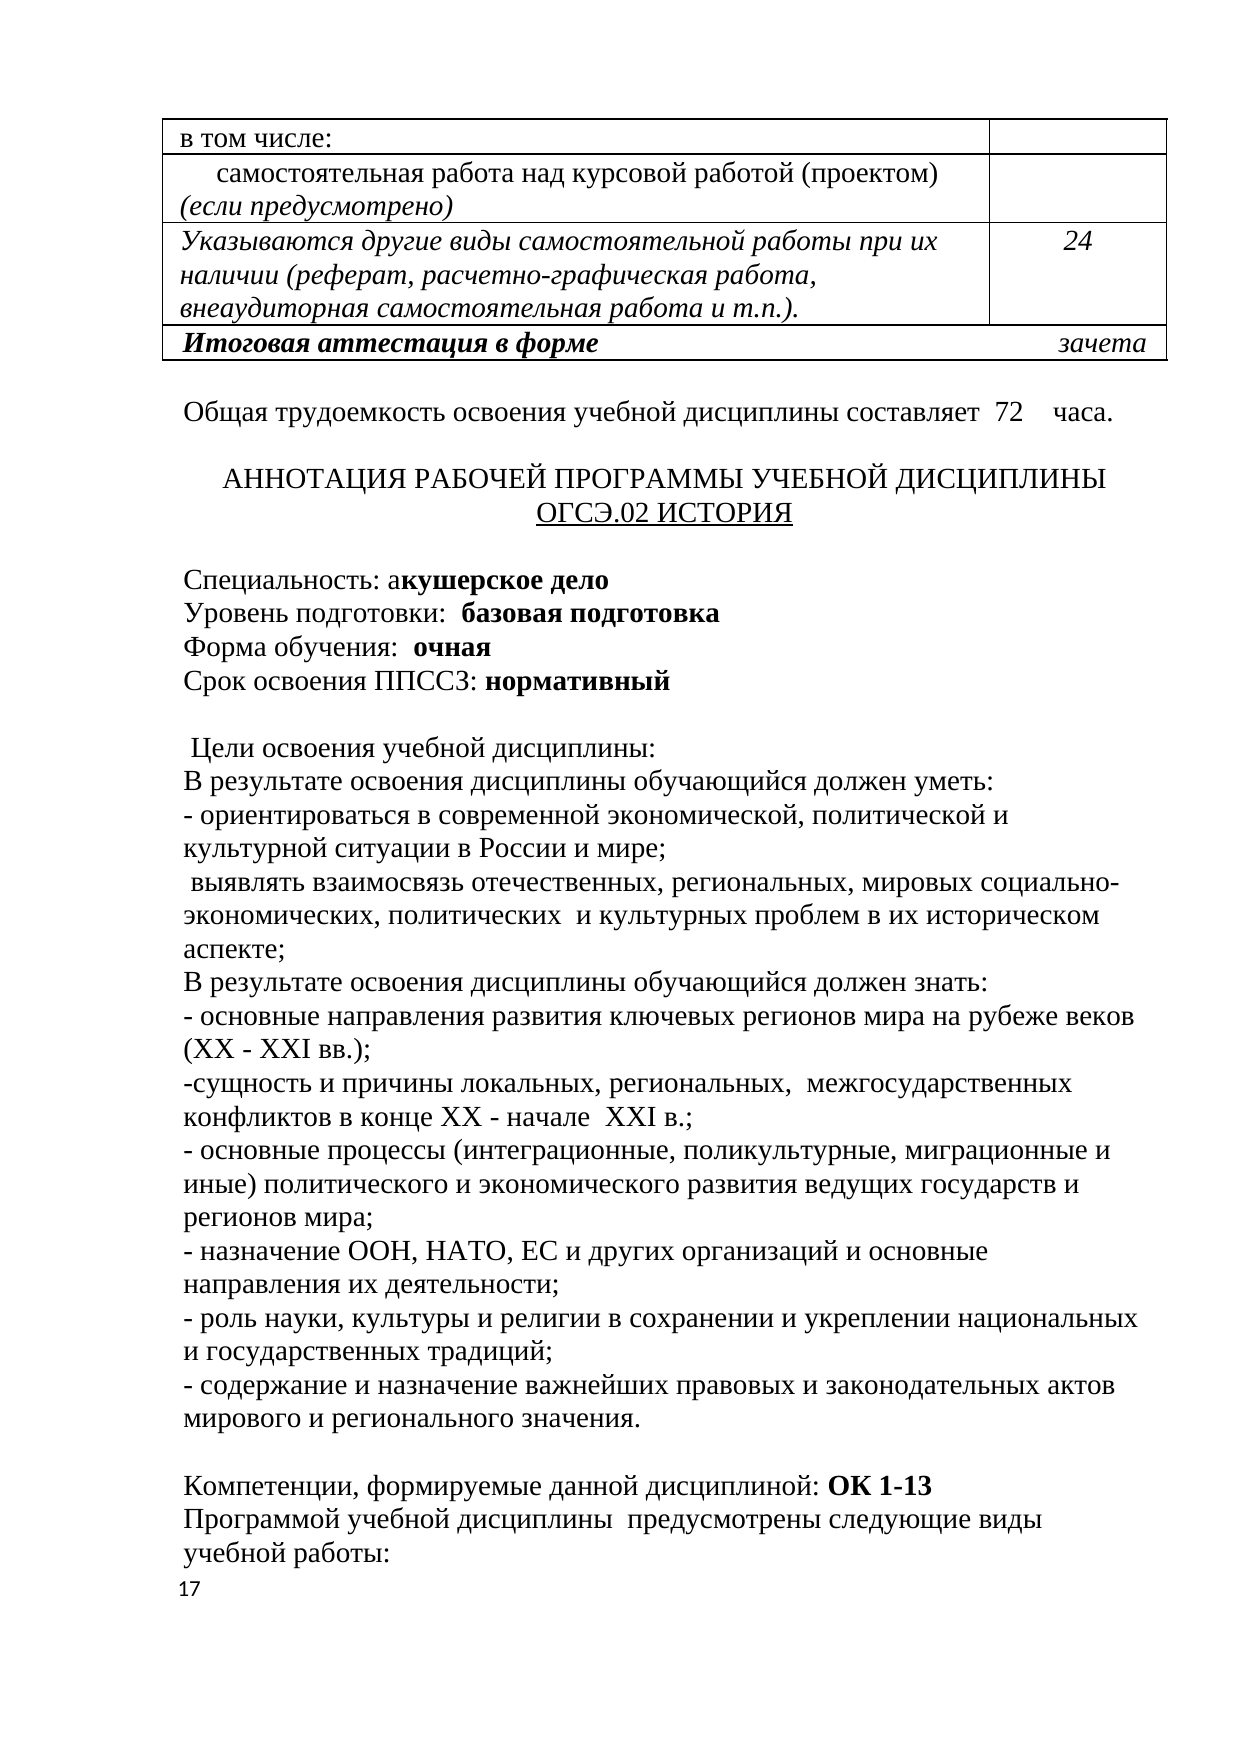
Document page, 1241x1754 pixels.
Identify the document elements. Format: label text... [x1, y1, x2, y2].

text Программой учебной дисциплины предусмотрены следующие виды учебной работы: [183, 1501, 1146, 1568]
text Срок освоения ППССЗ: нормативный [183, 663, 1146, 696]
text - роль науки, культуры и религии в сохранении и укреплении национальных и государственных традиций; [183, 1300, 1146, 1367]
text АННОТАЦИЯ РАБОЧЕЙ ПРОГРАММЫ УЧЕБНОЙ ДИСЦИПЛИНЫ [183, 461, 1146, 495]
list В результате освоения дисциплины обучающийся должен уметь: [183, 763, 1146, 797]
text - ориентироваться в современной экономической, политической и культурной ситуации в России и мире; [183, 797, 1146, 864]
text - назначение ООН, НАТО, ЕС и других организаций и основные направления их деятельности; [183, 1233, 1146, 1300]
text выявлять взаимосвязь отечественных, региональных, мировых социально-экономических, политических и культурных проблем в их историческом аспекте; [183, 864, 1146, 964]
table_cell в том числе: [163, 120, 989, 153]
text Общая трудоемкость освоения учебной дисциплины составляет 72 часа. [183, 394, 1146, 428]
table_cell Указываются другие виды самостоятельной работы при их наличии (реферат, расчетно-графическая работа, внеаудиторная самостоятельная работа и т.п.). [163, 223, 989, 324]
table_cell Итоговая аттестация в форме зачета [163, 326, 1166, 359]
text ОГСЭ.02 ИСТОРИЯ [183, 495, 1146, 528]
list Цели освоения учебной дисциплины: [183, 730, 1146, 763]
text Специальность: акушерское дело [183, 562, 1146, 596]
text -сущность и причины локальных, региональных, межгосударственных конфликтов в конце XX - начале XXI в.; [183, 1065, 1146, 1132]
text - основные процессы (интеграционные, поликультурные, миграционные и иные) политического и экономического развития ведущих государств и регионов мира; [183, 1132, 1146, 1233]
text Форма обучения: очная [183, 629, 1146, 663]
text - основные направления развития ключевых регионов мира на рубеже веков (XX - XXI вв.); [183, 998, 1146, 1065]
table_cell 24 [990, 223, 1166, 324]
table_cell самостоятельная работа над курсовой работой (проектом) (если предусмотрено) [163, 155, 989, 222]
table_cell [990, 120, 1166, 153]
text - содержание и назначение важнейших правовых и законодательных актов мирового и регионального значения. [183, 1367, 1146, 1434]
text В результате освоения дисциплины обучающийся должен знать: [183, 964, 1146, 998]
text Уровень подготовки: базовая подготовка [183, 596, 1146, 629]
table_cell [990, 155, 1166, 222]
text Компетенции, формируемые данной дисциплиной: ОК 1-13 [183, 1468, 1146, 1501]
